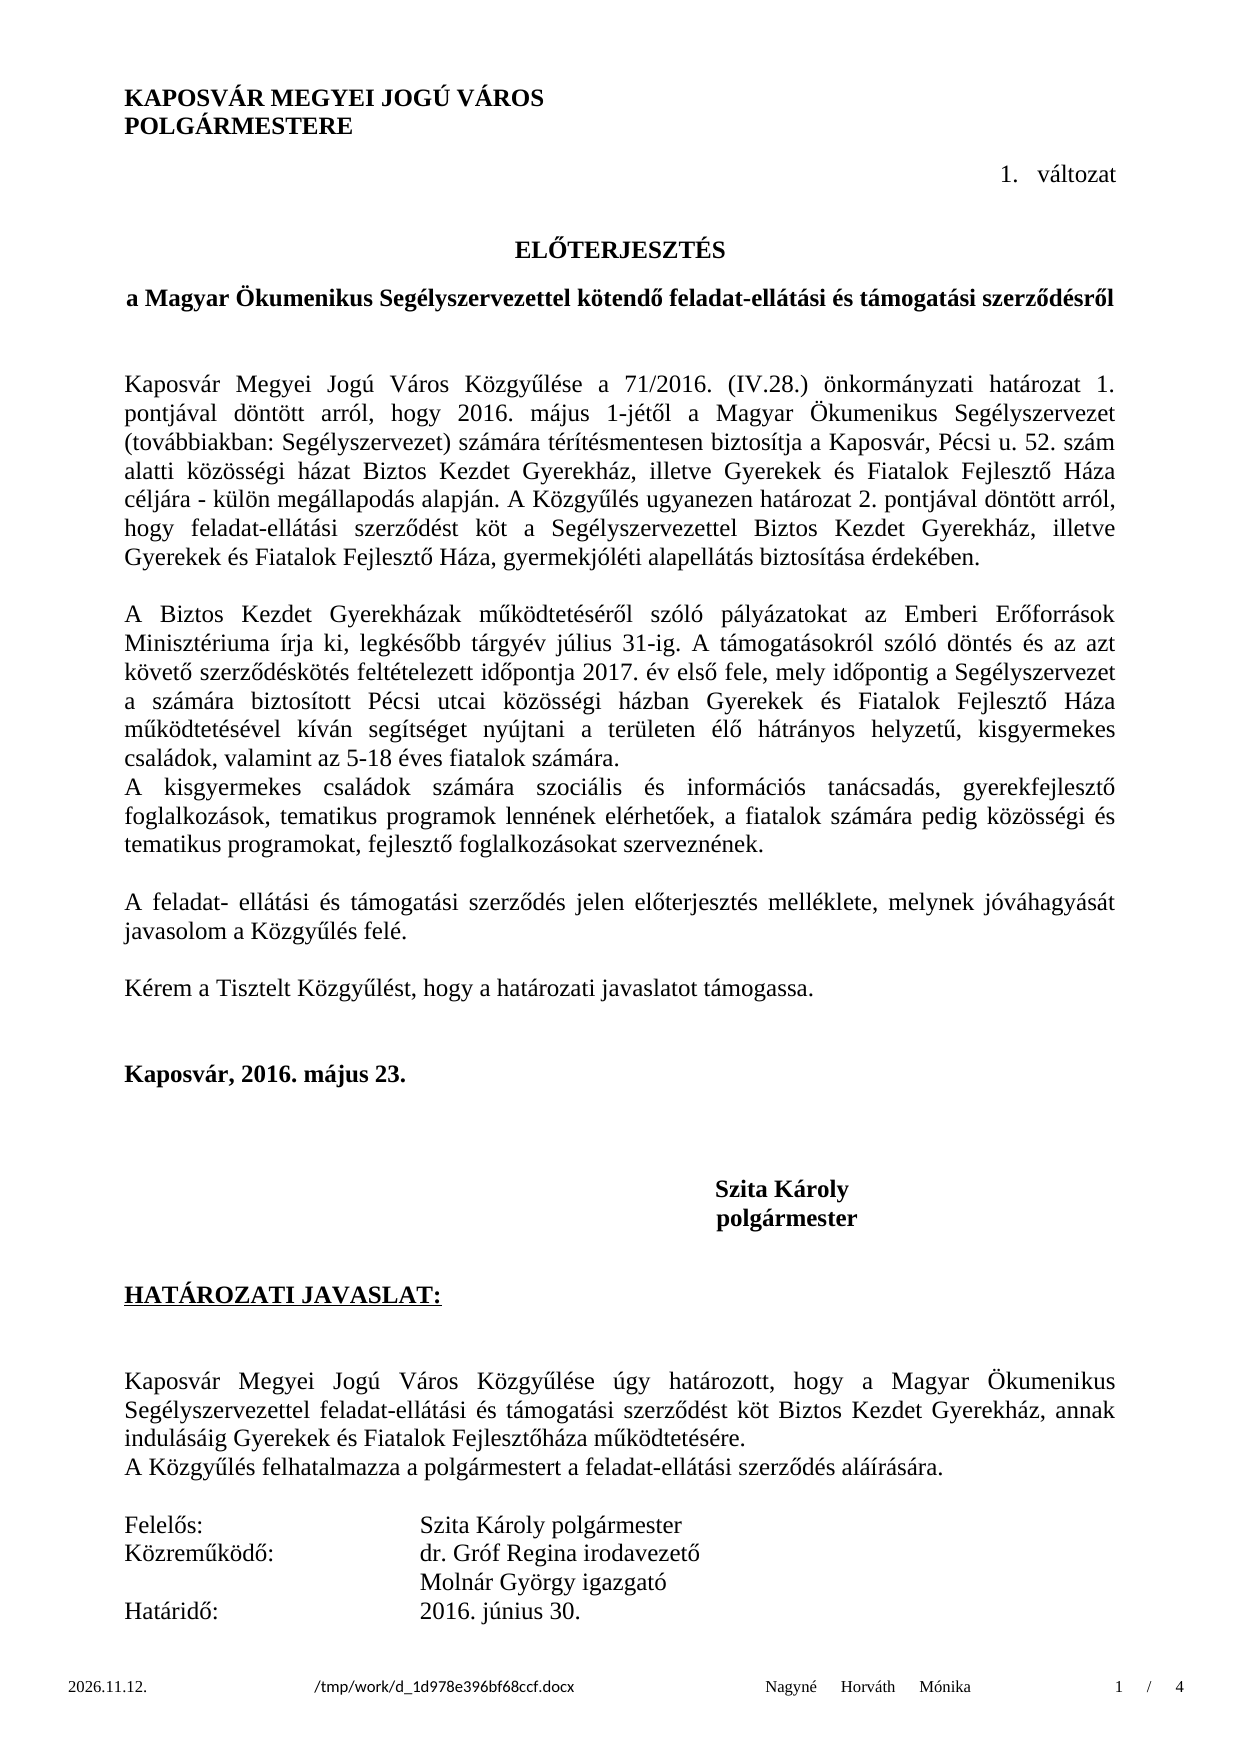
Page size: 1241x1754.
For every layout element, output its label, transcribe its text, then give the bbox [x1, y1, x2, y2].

text Közreműködő: dr. Gróf Regina irodavezető [124, 1538, 1116, 1567]
list változat [199, 159, 1116, 188]
text Molnár György igazgató [346, 1567, 1116, 1596]
text A Biztos Kezdet Gyerekházak működtetéséről szóló pályázatokat az Emberi Erőforrások Minisztériuma írja ki, legkésőbb tárgyév július 31-ig. A támogatásokról szóló döntés és az azt követő szerződéskötés feltételezett időpontja 2017. év első fele, mely időpontig a Segélyszervezet a számára biztosított Pécsi utcai közösségi házban Gyerekek és Fiatalok Fejlesztő Háza működtetésével kíván segítséget nyújtani a területen élő hátrányos helyzetű, kisgyermekes családok, valamint az 5-18 éves fiatalok számára. [124, 599, 1116, 772]
text Határidő: 2016. június 30. [124, 1596, 1116, 1625]
text a Magyar Ökumenikus Segélyszervezettel kötendő feladat-ellátási és támogatási szerződésről [124, 283, 1116, 312]
text Kaposvár, 2016. május 23. [124, 1059, 1116, 1088]
subtitle KAPOSVÁR MEGYEI JOGÚ VÁROS [124, 83, 1116, 111]
text Kérem a Tisztelt Közgyűlést, hogy a határozati javaslatot támogassa. [124, 973, 1116, 1002]
text Kaposvár Megyei Jogú Város Közgyűlése úgy határozott, hogy a Magyar Ökumenikus Segélyszervezettel feladat-ellátási és támogatási szerződést köt Biztos Kezdet Gyerekház, annak indulásáig Gyerekek és Fiatalok Fejlesztőháza működtetésére. [124, 1366, 1116, 1452]
text Felelős: Szita Károly polgármester [124, 1510, 1116, 1538]
text A feladat- ellátási és támogatási szerződés jelen előterjesztés melléklete, melynek jóváhagyását javasolom a Közgyűlés felé. [124, 887, 1116, 944]
text A Közgyűlés felhatalmazza a polgármestert a feladat-ellátási szerződés aláírására. [124, 1452, 1116, 1481]
text A kisgyermekes családok számára szociális és információs tanácsadás, gyerekfejlesztő foglalkozások, tematikus programok lennének elérhetőek, a fiatalok számára pedig közösségi és tematikus programokat, fejlesztő foglalkozásokat szerveznének. [124, 772, 1116, 858]
text ELŐTERJESZTÉS [124, 236, 1116, 264]
text Kaposvár Megyei Jogú Város Közgyűlése a 71/2016. (IV.28.) önkormányzati határozat 1. pontjával döntött arról, hogy 2016. május 1-jétől a Magyar Ökumenikus Segélyszervezet (továbbiakban: Segélyszervezet) számára térítésmentesen biztosítja a Kaposvár, Pécsi u. 52. szám alatti közösségi házat Biztos Kezdet Gyerekház, illetve Gyerekek és Fiatalok Fejlesztő Háza céljára - külön megállapodás alapján. A Közgyűlés ugyanezen határozat 2. pontjával döntött arról, hogy feladat-ellátási szerződést köt a Segélyszervezettel Biztos Kezdet Gyerekház, illetve Gyerekek és Fiatalok Fejlesztő Háza, gyermekjóléti alapellátás biztosítása érdekében. [124, 369, 1116, 571]
text HATÁROZATI JAVASLAT: [124, 1280, 1116, 1308]
text polgármester [124, 1203, 1116, 1232]
text POLGÁRMESTERE [124, 111, 1116, 140]
text Szita Károly [124, 1174, 1116, 1203]
